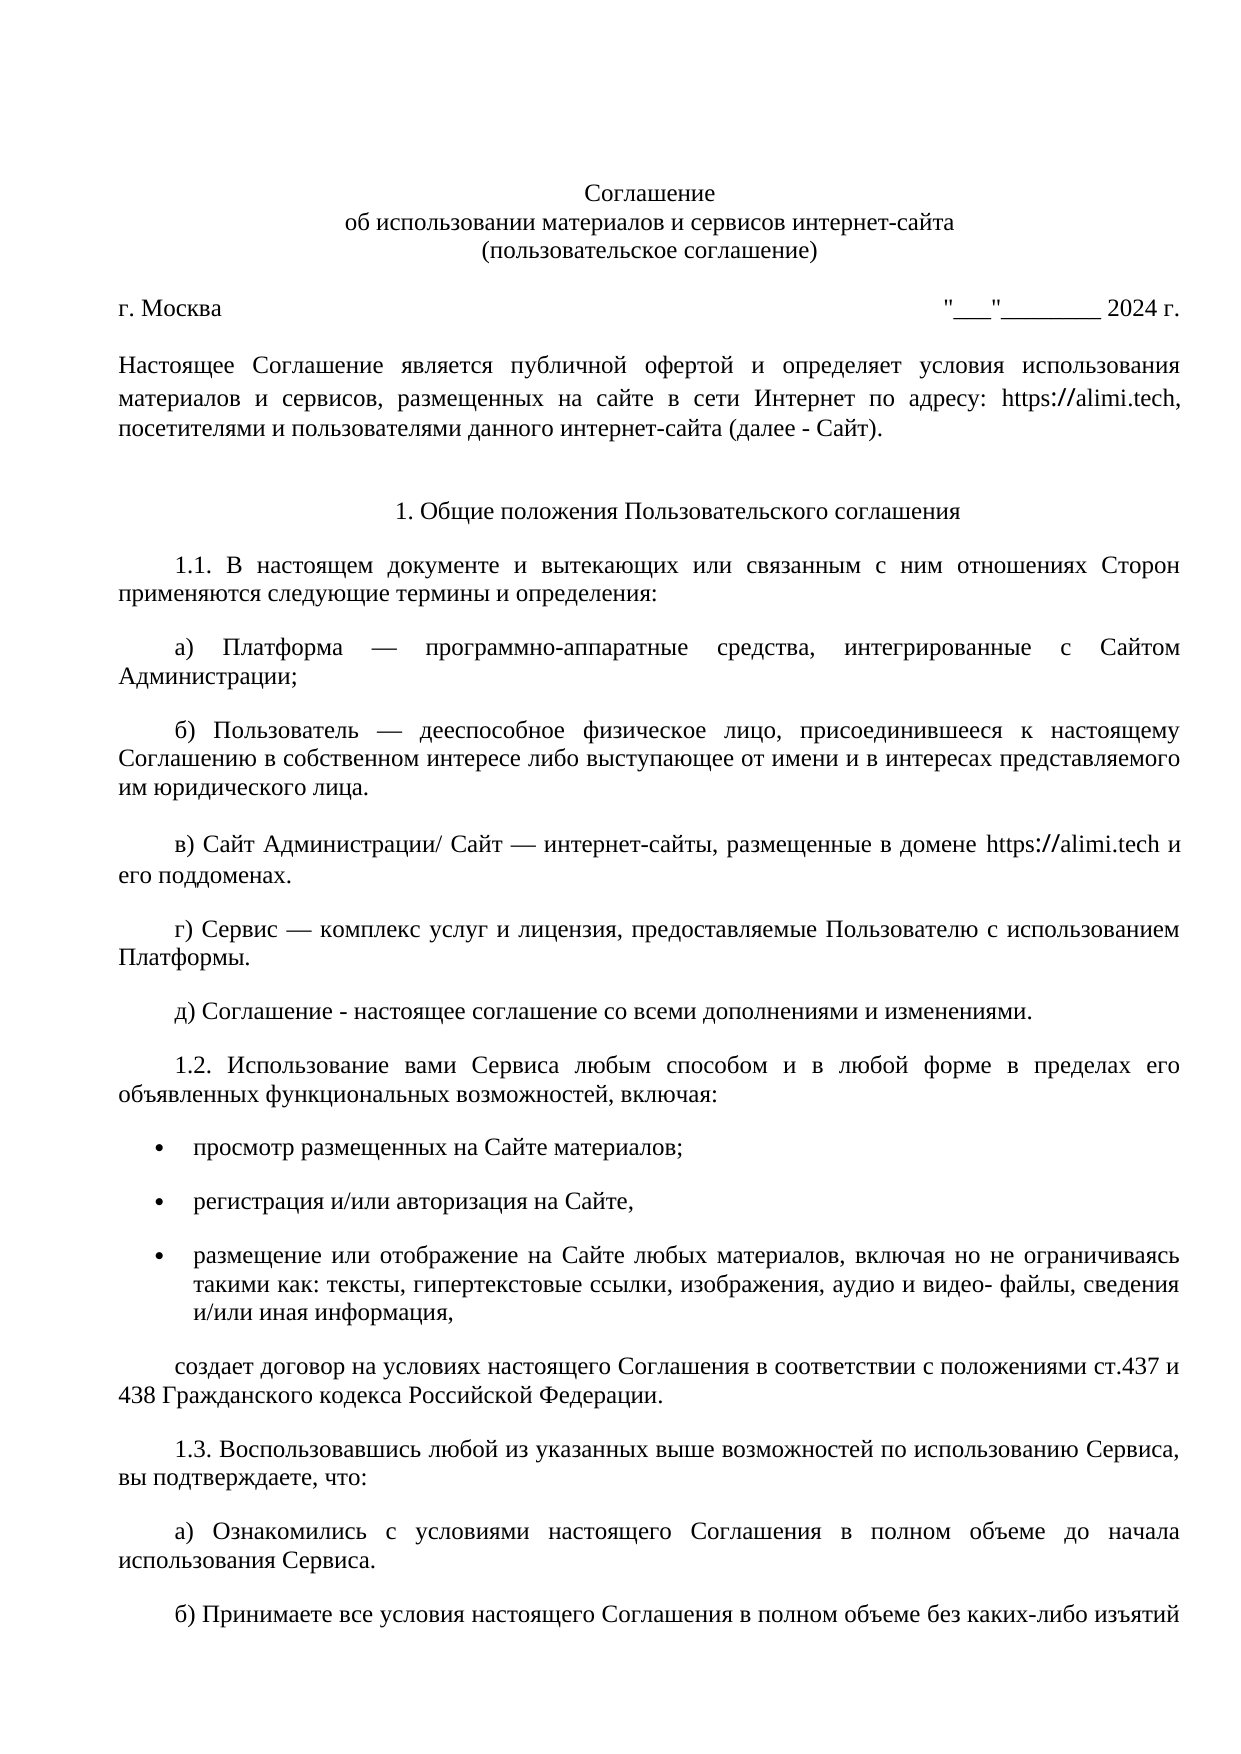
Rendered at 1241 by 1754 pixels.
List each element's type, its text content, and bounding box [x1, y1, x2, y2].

text 1.3. Воспользовавшись любой из указанных выше возможностей по использованию Сервиса, вы подтверждаете, что: [118, 1434, 1181, 1491]
text в) Сайт Администрации/ Сайт — интернет-сайты, размещенные в домене https://alimi.tech и его поддоменах. [118, 826, 1181, 889]
text г) Сервис — комплекс услуг и лицензия, предоставляемые Пользователю с использованием Платформы. [118, 914, 1181, 971]
text д) Соглашение - настоящее соглашение со всеми дополнениями и изменениями. [118, 996, 1181, 1025]
text г. Москва "___"________ 2024 г. [118, 293, 1181, 322]
text об использовании материалов и сервисов интернет-сайта [118, 207, 1181, 236]
list просмотр размещенных на Сайте материалов; [156, 1132, 1181, 1161]
text 1.1. В настоящем документе и вытекающих или связанным с ним отношениях Сторон применяются следующие термины и определения: [118, 550, 1181, 607]
text а) Ознакомились с условиями настоящего Соглашения в полном объеме до начала использования Сервиса. [118, 1516, 1181, 1574]
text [118, 1599, 1181, 1627]
text 1.2. Использование вами Сервиса любым способом и в любой форме в пределах его объявленных функциональных возможностей, включая: [118, 1050, 1181, 1107]
text (пользовательское соглашение) [118, 236, 1181, 264]
text а) Платформа — программно-аппаратные средства, интегрированные с Сайтом Администрации; [118, 632, 1181, 690]
text Соглашение [118, 178, 1181, 207]
list размещение или отображение на Сайте любых материалов, включая но не ограничиваясь такими как: тексты, гипертекстовые ссылки, изображения, аудио и видео- файлы, сведения и/или иная информация, [156, 1240, 1181, 1326]
text б) Пользователь — дееспособное физическое лицо, присоединившееся к настоящему Соглашению в собственном интересе либо выступающее от имени и в интересах представляемого им юридического лица. [118, 715, 1181, 801]
text Настоящее Соглашение является публичной офертой и определяет условия использования материалов и сервисов, размещенных на сайте в сети Интернет по адресу: https://alimi.tech, посетителями и пользователями данного интернет-сайта (далее - Сайт). [118, 351, 1181, 442]
text создает договор на условиях настоящего Соглашения в соответствии с положениями ст.437 и 438 Гражданского кодекса Российской Федерации. [118, 1351, 1181, 1409]
list регистрация и/или авторизация на Сайте, [156, 1186, 1181, 1215]
text 1. Общие положения Пользовательского соглашения [118, 496, 1181, 525]
